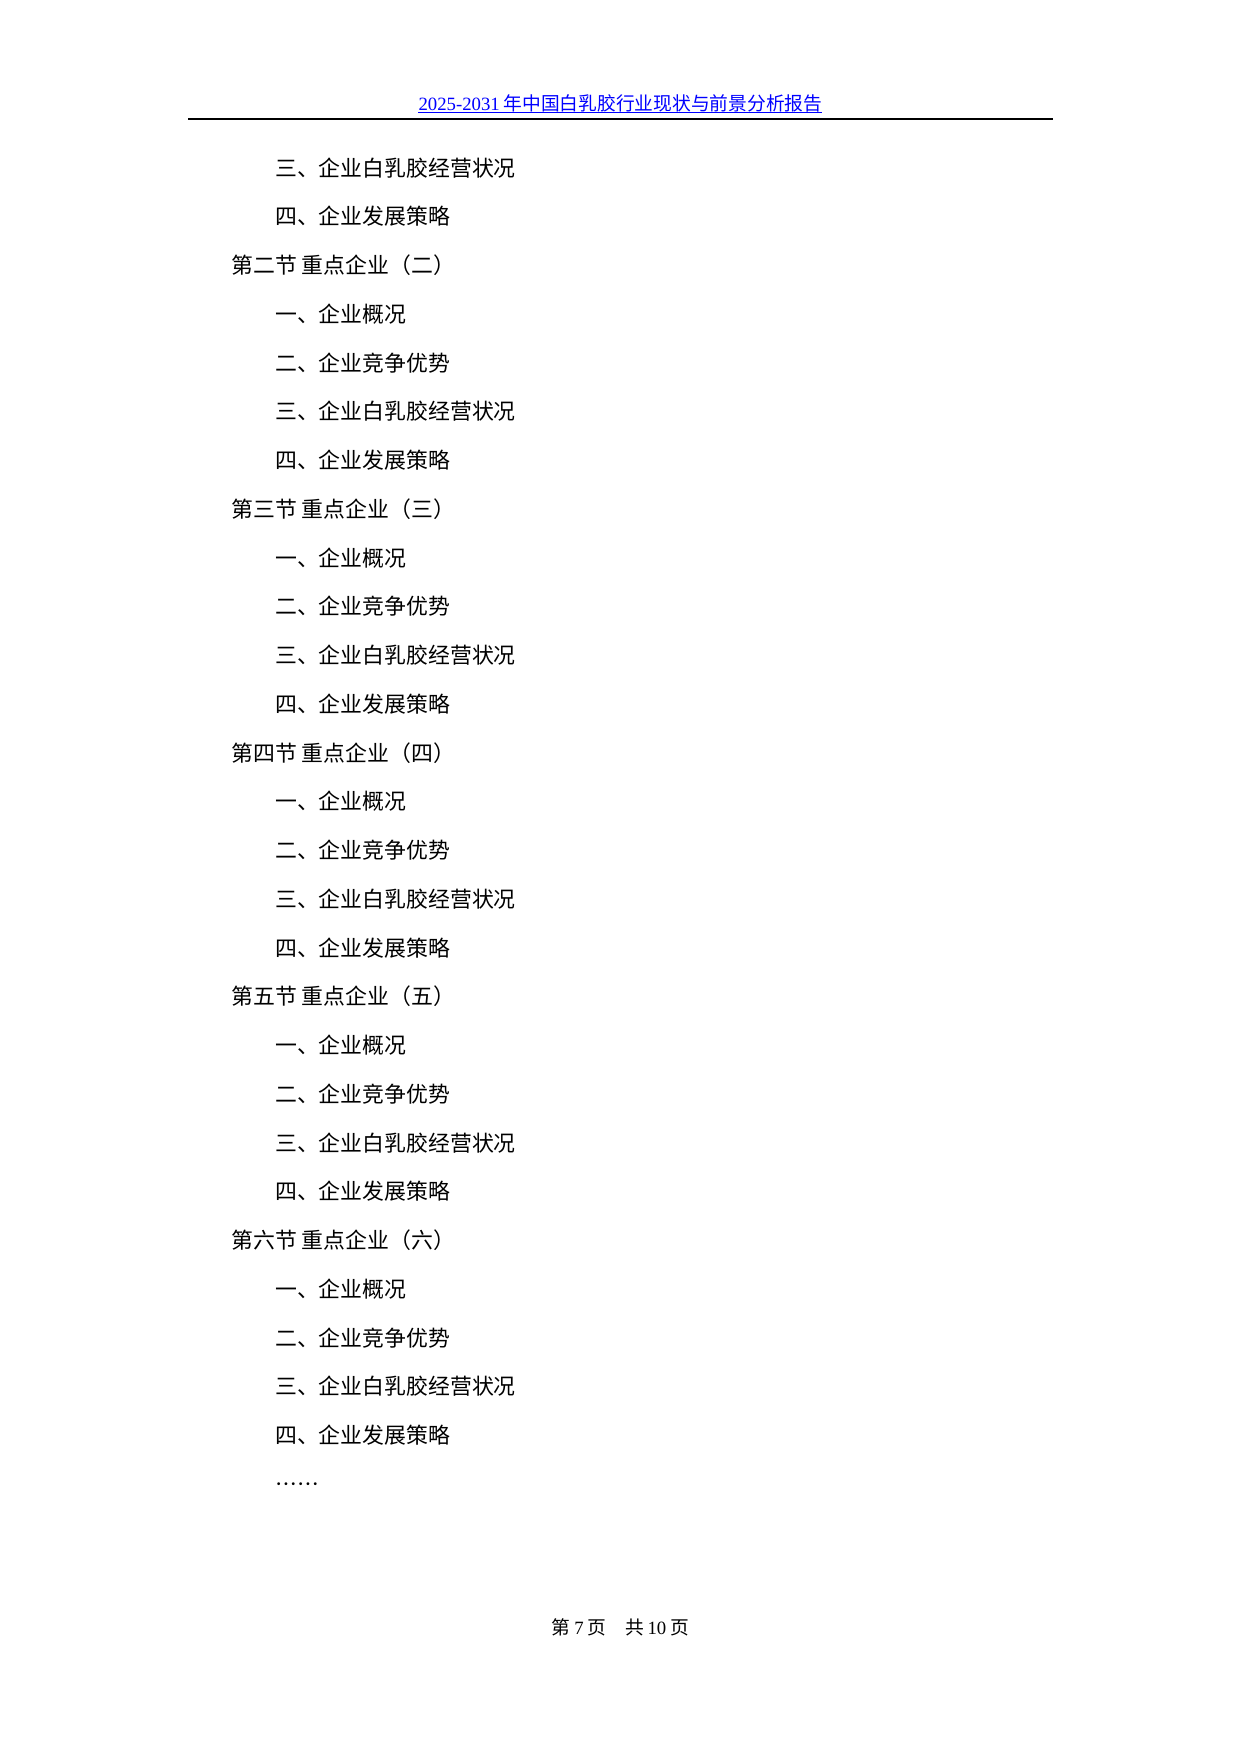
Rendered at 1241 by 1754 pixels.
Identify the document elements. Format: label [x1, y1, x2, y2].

text [187, 150, 1053, 1499]
